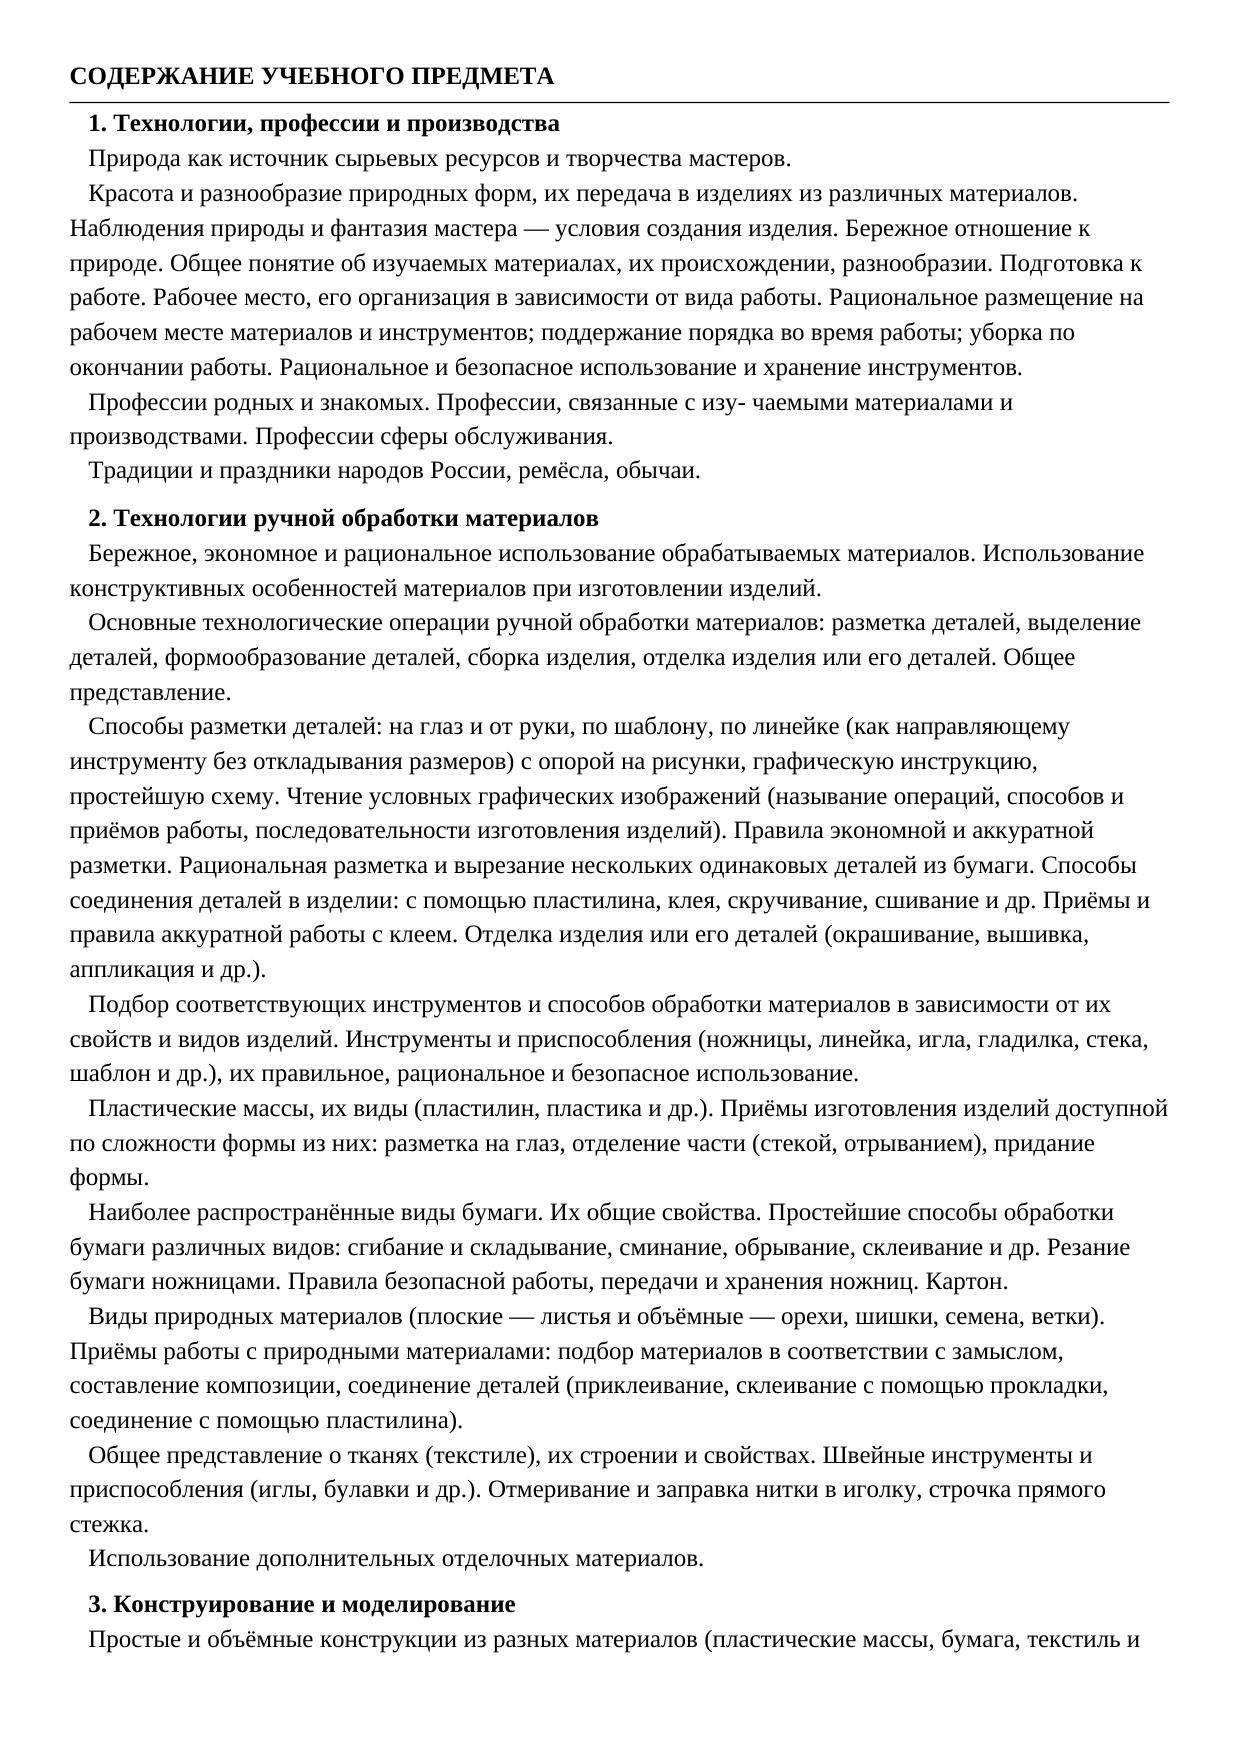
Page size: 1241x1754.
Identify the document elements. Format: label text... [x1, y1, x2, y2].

list Технологии, профессии и производства [88, 108, 1184, 137]
subtitle СОДЕРЖАНИЕ УЧЕБНОГО ПРЕДМЕТА [69, 61, 1184, 90]
text Использование дополнительных отделочных материалов. [88, 1544, 1184, 1572]
text Подбор соответствующих инструментов и способов обработки материалов в зависимости от их свойств и видов изделий. Инструменты и приспособления (ножницы, линейка, игла, гладилка, стека, шаблон и др.), их правильное, рациональное и безопасное использование. [69, 989, 1152, 1087]
text Красота и разнообразие природных форм, их передача в изделиях из различных материалов. Наблюдения природы и фантазия мастера — условия создания изделия. Бережное отношение к природе. Общее понятие об изучаемых материалах, их происхождении, разнообразии. Подготовка к работе. Рабочее место, его организация в зависимости от вида работы. Рациональное размещение на рабочем месте материалов и инструментов; поддержание порядка во время работы; уборка по окончании работы. Рациональное и безопасное использование и хранение инструментов. [69, 178, 1147, 381]
text Профессии родных и знакомых. Профессии, связанные с изу- чаемыми материалами и производствами. Профессии сферы обслуживания. [69, 387, 1016, 450]
text Виды природных материалов (плоские — листья и объёмные — орехи, шишки, семена, ветки). Приёмы работы с природными материалами: подбор материалов в соответствии с замыслом, составление композиции, соединение деталей (приклеивание, склеивание с помощью прокладки, соединение с помощью пластилина). [69, 1301, 1112, 1434]
text Общее представление о тканях (текстиле), их строении и свойствах. Швейные инструменты и приспособления (иглы, булавки и др.). Отмеривание и заправка нитки в иголку, строчка прямого стежка. [69, 1440, 1109, 1538]
text Наиболее распространённые виды бумаги. Их общие свойства. Простейшие способы обработки бумаги различных видов: сгибание и складывание, сминание, обрывание, склеивание и др. Резание бумаги ножницами. Правила безопасной работы, передачи и хранения ножниц. Картон. [69, 1197, 1133, 1295]
text Простые и объёмные конструкции из разных материалов (пластические массы, бумага, текстиль и [88, 1624, 1184, 1653]
text Природа как источник сырьевых ресурсов и творчества мастеров. [88, 143, 1184, 172]
subtitle Технологии ручной обработки материалов [88, 503, 1184, 532]
subtitle Конструирование и моделирование [88, 1589, 1184, 1618]
text Традиции и праздники народов России, ремёсла, обычаи. [88, 456, 1184, 484]
text Пластические массы, их виды (пластилин, пластика и др.). Приёмы изготовления изделий доступной по сложности формы из них: разметка на глаз, отделение части (стекой, отрыванием), придание формы. [69, 1093, 1171, 1191]
text Основные технологические операции ручной обработки материалов: разметка деталей, выделение деталей, формообразование деталей, сборка изделия, отделка изделия или его деталей. Общее представление. [69, 607, 1144, 706]
text Бережное, экономное и рациональное использование обрабатываемых материалов. Использование конструктивных особенностей материалов при изготовлении изделий. [69, 538, 1148, 601]
text Способы разметки деталей: на глаз и от руки, по шаблону, по линейке (как направляющему инструменту без откладывания размеров) с опорой на рисунки, графическую инструкцию, простейшую схему. Чтение условных графических изображений (называние операций, способов и приёмов работы, последовательности изготовления изделий). Правила экономной и аккуратной разметки. Рациональная разметка и вырезание нескольких одинаковых деталей из бумаги. Способы соединения деталей в изделии: с помощью пластилина, клея, скручивание, сшивание и др. Приёмы и правила аккуратной работы с клеем. Отделка изделия или его деталей (окрашивание, вышивка, аппликация и др.). [69, 711, 1153, 983]
